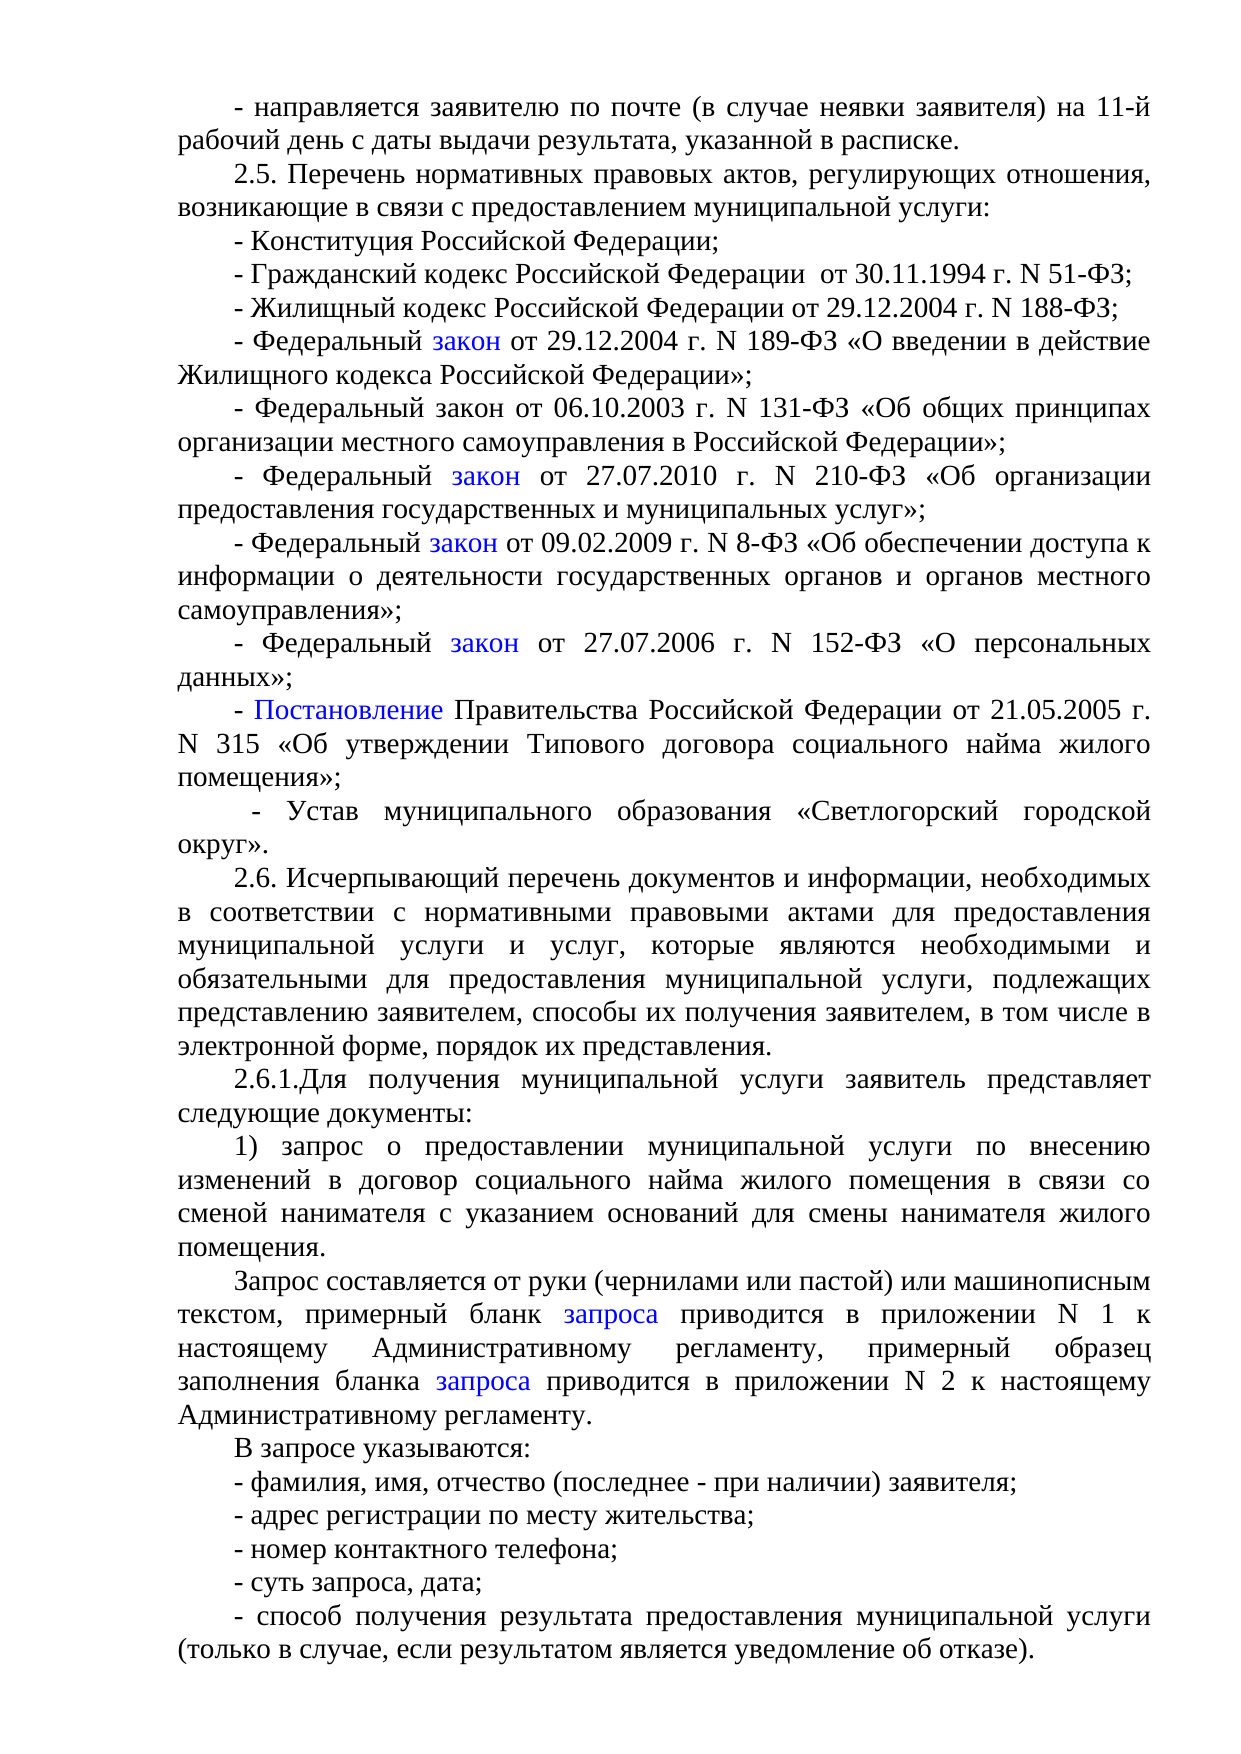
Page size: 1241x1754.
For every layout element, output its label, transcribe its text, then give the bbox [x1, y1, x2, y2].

text - Федеральный закон от 29.12.2004 г. N 189-ФЗ «О введении в действие Жилищного кодекса Российской Федерации»; [177, 323, 1152, 391]
text - фамилия, имя, отчество (последнее - при наличии) заявителя; [177, 1464, 1152, 1497]
text - Жилищный кодекс Российской Федерации от 29.12.2004 г. N 188-ФЗ; [177, 290, 1152, 323]
text 2.5. Перечень нормативных правовых актов, регулирующих отношения, возникающие в связи с предоставлением муниципальной услуги: [177, 156, 1152, 223]
text - способ получения результата предоставления муниципальной услуги (только в случае, если результатом является уведомление об отказе). [177, 1598, 1152, 1665]
text - Устав муниципального образования «Светлогорский городской округ». [177, 793, 1152, 860]
text - Федеральный закон от 27.07.2006 г. N 152-ФЗ «О персональных данных»; [177, 625, 1152, 692]
text - Федеральный закон от 06.10.2003 г. N 131-ФЗ «Об общих принципах организации местного самоуправления в Российской Федерации»; [177, 391, 1152, 458]
text - направляется заявителю по почте (в случае неявки заявителя) на 11-й рабочий день с даты выдачи результата, указанной в расписке. [177, 89, 1152, 156]
text 2.6.1.Для получения муниципальной услуги заявитель представляет следующие документы: [177, 1061, 1152, 1128]
text Запрос составляется от руки (чернилами или пастой) или машинописным текстом, примерный бланк запроса приводится в приложении N 1 к настоящему Административному регламенту, примерный образец заполнения бланка запроса приводится в приложении N 2 к настоящему Административному регламенту. [177, 1263, 1152, 1430]
text - Конституция Российской Федерации; [177, 223, 1152, 256]
text - суть запроса, дата; [177, 1564, 1152, 1598]
text - Гражданский кодекс Российской Федерации от 30.11.1994 г. N 51-ФЗ; [177, 256, 1152, 290]
text 2.6. Исчерпывающий перечень документов и информации, необходимых в соответствии с нормативными правовыми актами для предоставления муниципальной услуги и услуг, которые являются необходимыми и обязательными для предоставления муниципальной услуги, подлежащих представлению заявителем, способы их получения заявителем, в том числе в электронной форме, порядок их представления. [177, 860, 1152, 1061]
text - Постановление Правительства Российской Федерации от 21.05.2005 г. N 315 «Об утверждении Типового договора социального найма жилого помещения»; [177, 692, 1152, 793]
text - номер контактного телефона; [177, 1531, 1152, 1564]
text - Федеральный закон от 09.02.2009 г. N 8-ФЗ «Об обеспечении доступа к информации о деятельности государственных органов и органов местного самоуправления»; [177, 525, 1152, 625]
text 1) запрос о предоставлении муниципальной услуги по внесению изменений в договор социального найма жилого помещения в связи со сменой нанимателя с указанием оснований для смены нанимателя жилого помещения. [177, 1128, 1152, 1263]
text - адрес регистрации по месту жительства; [177, 1497, 1152, 1531]
text - Федеральный закон от 27.07.2010 г. N 210-ФЗ «Об организации предоставления государственных и муниципальных услуг»; [177, 458, 1152, 525]
text В запросе указываются: [177, 1430, 1152, 1464]
